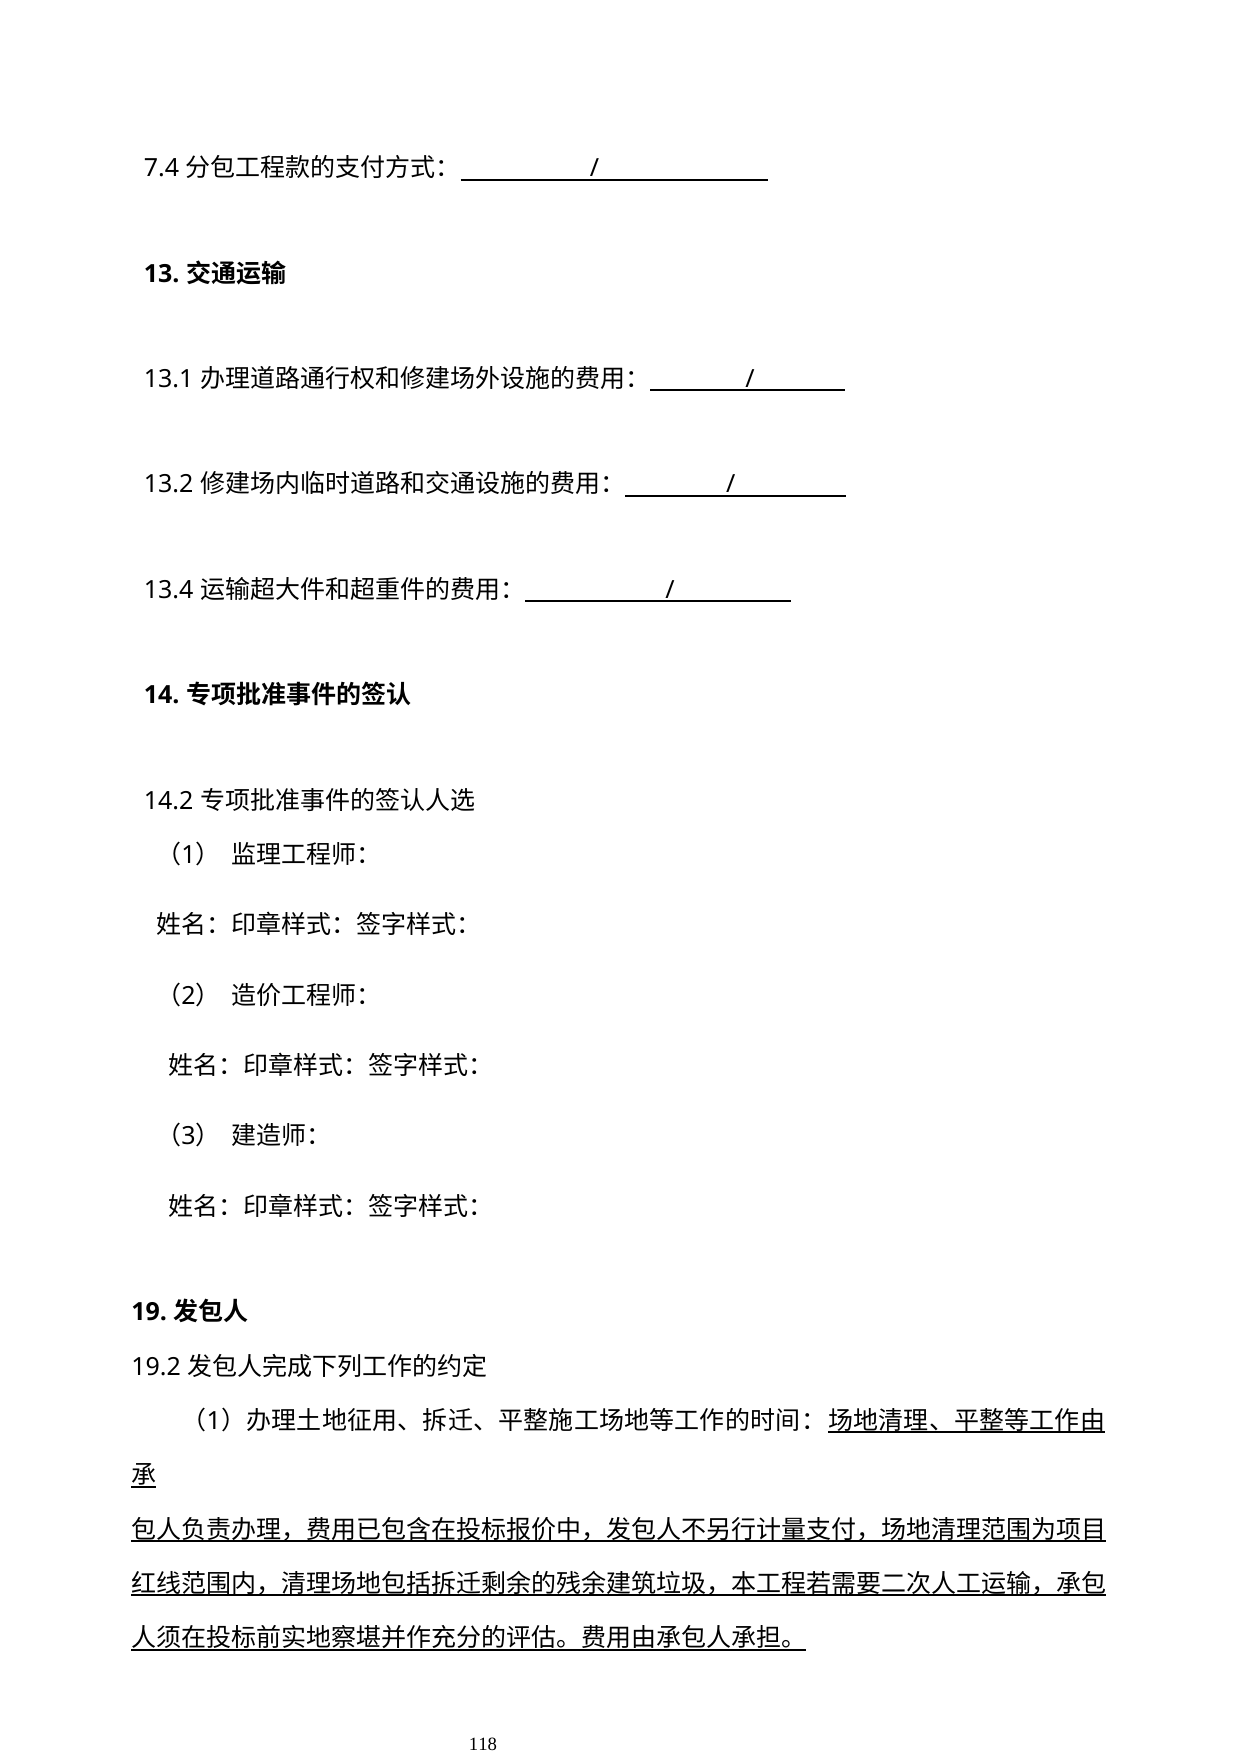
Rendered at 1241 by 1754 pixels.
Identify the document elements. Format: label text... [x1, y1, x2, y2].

text 19. 发包人 [131, 1292, 1106, 1328]
text 包人负责办理，费用已包含在投标报价中，发包人不另行计量支付，场地清理范围为项目红线范围内，清理场地包括拆迁剩余的残余建筑垃圾，本工程若需要二次人工运输，承包人须在投标前实地察堪并作充分的评估。费用由承包人承担。 [131, 1596, 1106, 1654]
text 包人负责办理，费用已包含在投标报价中，发包人不另行计量支付，场地清理范围为项目红线范围内，清理场地包括拆迁剩余的残余建筑垃圾，本工程若需要二次人工运输，承包人须在投标前实地察堪并作充分的评估。费用由承包人承担。 [131, 1542, 1106, 1594]
text 13.4 运输超大件和超重件的费用： / [144, 569, 1106, 606]
text 13.2 修建场内临时道路和交通设施的费用： / [144, 464, 1106, 500]
list 建造师： [156, 1116, 1106, 1152]
text 13. 交通运输 [144, 253, 1106, 289]
text 14.2 专项批准事件的签认人选 [144, 780, 1106, 816]
text 包人负责办理，费用已包含在投标报价中，发包人不另行计量支付，场地清理范围为项目红线范围内，清理场地包括拆迁剩余的残余建筑垃圾，本工程若需要二次人工运输，承包人须在投标前实地察堪并作充分的评估。费用由承包人承担。 [131, 1509, 1106, 1540]
list 造价工程师： [156, 975, 1106, 1011]
text 13.1 办理道路通行权和修建场外设施的费用： / [144, 358, 1106, 395]
text 姓名：印章样式：签字样式： [156, 1046, 1106, 1082]
text 14. 专项批准事件的签认 [144, 675, 1106, 711]
list 监理工程师： [156, 834, 1106, 871]
text 7.4 分包工程款的支付方式： / [144, 148, 1106, 184]
text 姓名：印章样式：签字样式： [156, 905, 1106, 941]
text 姓名：印章样式：签字样式： [156, 1186, 1106, 1222]
text 19.2 发包人完成下列工作的约定 [131, 1346, 1106, 1382]
text （1）办理土地征用、拆迁、平整施工场地等工作的时间：场地清理、平整等工作由承 [131, 1400, 1106, 1491]
